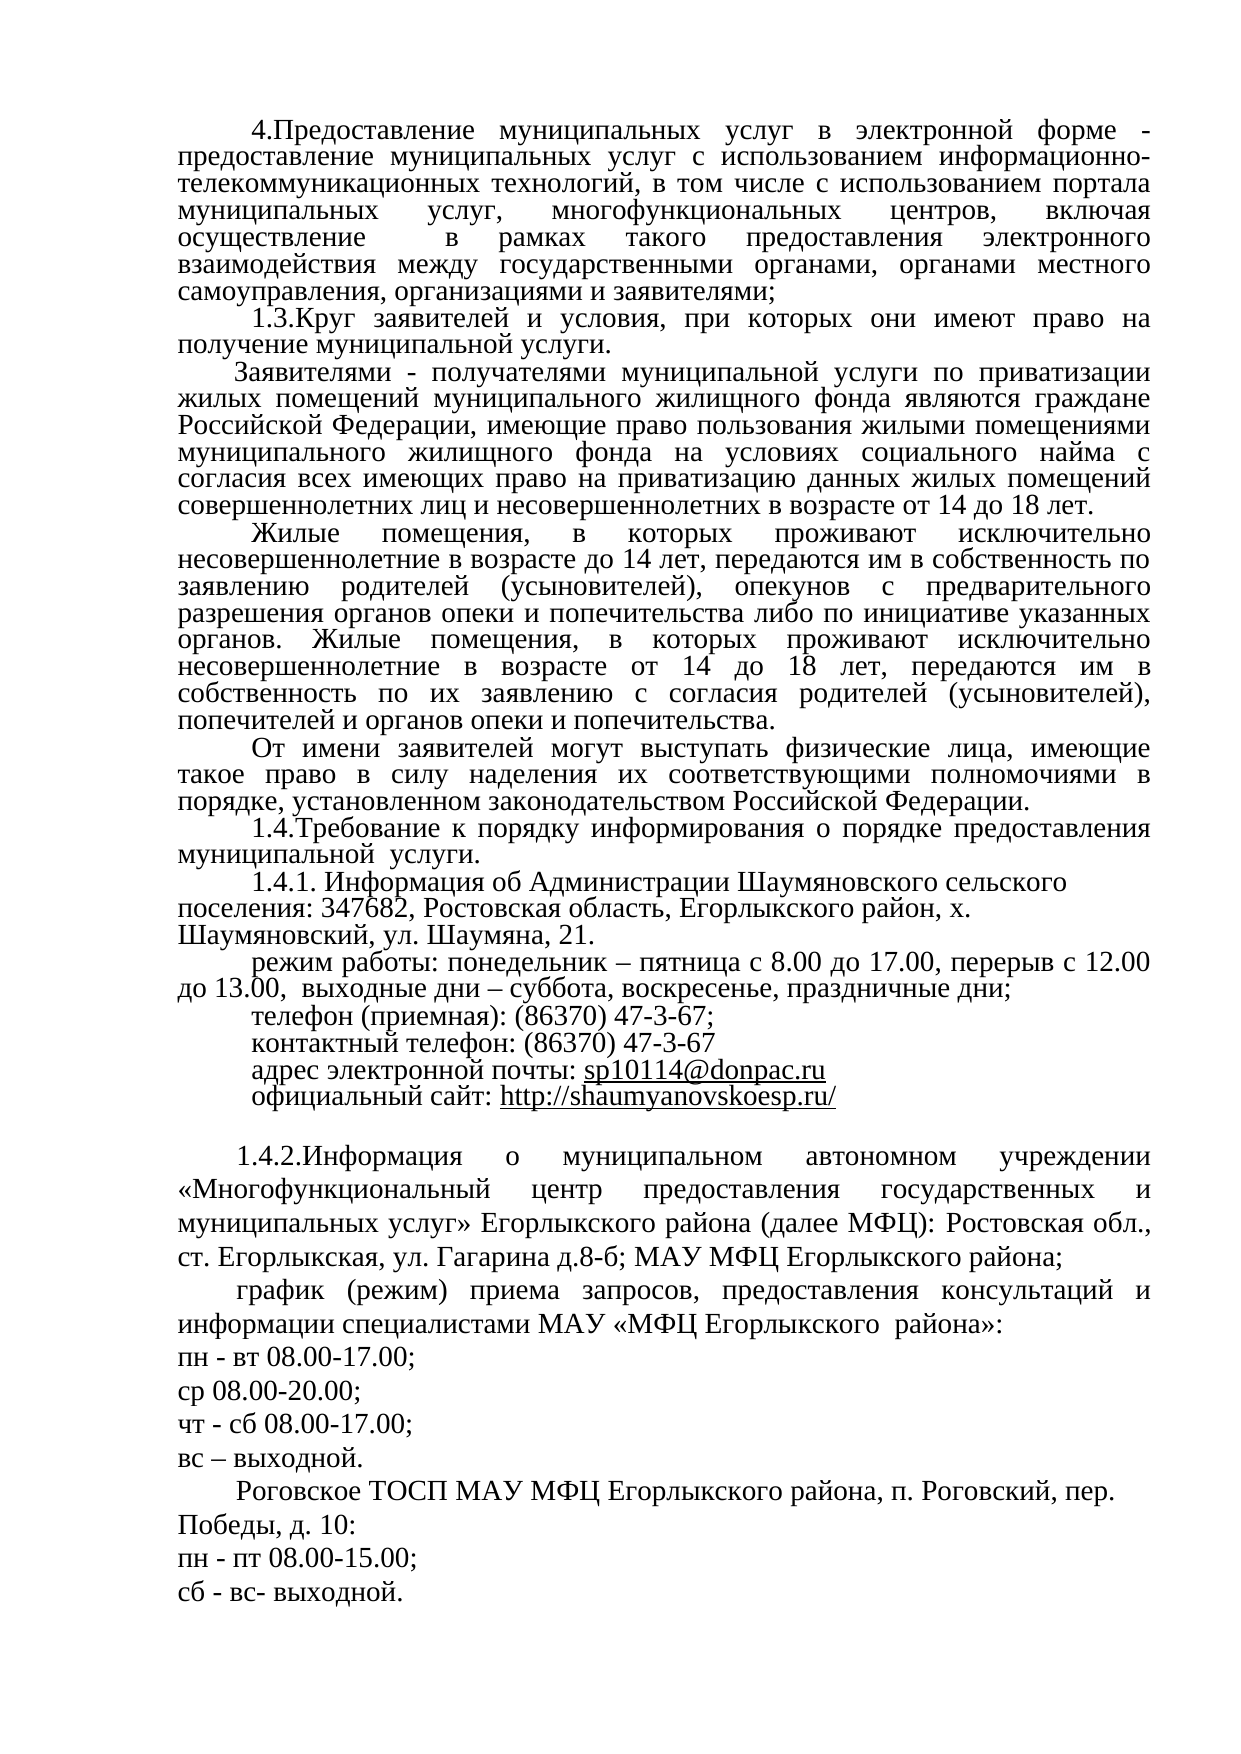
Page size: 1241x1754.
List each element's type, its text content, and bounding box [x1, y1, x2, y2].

text 1.4.2.Информация о муниципальном автономном учреждении «Многофункциональный центр предоставления государственных и муниципальных услуг» Егорлыкского района (далее МФЦ): Ростовская обл., ст. Егорлыкская, ул. Гагарина д.8-б; МАУ МФЦ Егорлыкского района; [177, 1138, 1152, 1272]
text 1.4.Требование к порядку информирования о порядке предоставления муниципальной услуги. [177, 816, 1152, 870]
text телефон (приемная): (86370) 47-3-67; [177, 1004, 1152, 1031]
text график (режим) приема запросов, предоставления консультаций и информации специалистами МАУ «МФЦ Егорлыкского района»: [177, 1272, 1152, 1339]
text Заявителями - получателями муниципальной услуги по приватизации жилых помещений муниципального жилищного фонда являются граждане Российской Федерации, имеющие право пользования жилыми помещениями муниципального жилищного фонда на условиях социального найма с согласия всех имеющих право на приватизацию данных жилых помещений совершеннолетних лиц и несовершеннолетних в возрасте от 14 до 18 лет. [177, 360, 1152, 521]
text 1.3.Круг заявителей и условия, при которых они имеют право на получение муниципальной услуги. [177, 306, 1152, 360]
text 4.Предоставление муниципальных услуг в электронной форме - предоставление муниципальных услуг с использованием информационно-телекоммуникационных технологий, в том числе с использованием портала муниципальных услуг, многофункциональных центров, включая осуществление в рамках такого предоставления электронного взаимодействия между государственными органами, органами местного самоуправления, организациями и заявителями; [177, 118, 1152, 306]
text 1.4.1. Информация об Администрации Шаумяновского сельского поселения: 347682, Ростовская область, Егорлыкского район, х. Шаумяновский, ул. Шаумяна, 21. [177, 870, 1152, 951]
text режим работы: понедельник – пятница с 8.00 до 17.00, перерыв с 12.00 до 13.00, выходные дни – суббота, воскресенье, праздничные дни; [177, 951, 1152, 1004]
text Жилые помещения, в которых проживают исключительно несовершеннолетние в возрасте до 14 лет, передаются им в собственность по заявлению родителей (усыновителей), опекунов с предварительного разрешения органов опеки и попечительства либо по инициативе указанных органов. Жилые помещения, в которых проживают исключительно несовершеннолетние в возрасте от 14 до 18 лет, передаются им в собственность по их заявлению с согласия родителей (усыновителей), попечителей и органов опеки и попечительства. [177, 521, 1152, 736]
text контактный телефон: (86370) 47-3-67 [177, 1031, 1152, 1058]
text От имени заявителей могут выступать физические лица, имеющие такое право в силу наделения их соответствующими полномочиями в порядке, установленном законодательством Российской Федерации. [177, 736, 1152, 816]
text адрес электронной почты: sp10114@donpac.ru [177, 1058, 1152, 1084]
text официальный сайт: http://shaumyanovskoesp.ru/ [177, 1084, 1152, 1111]
